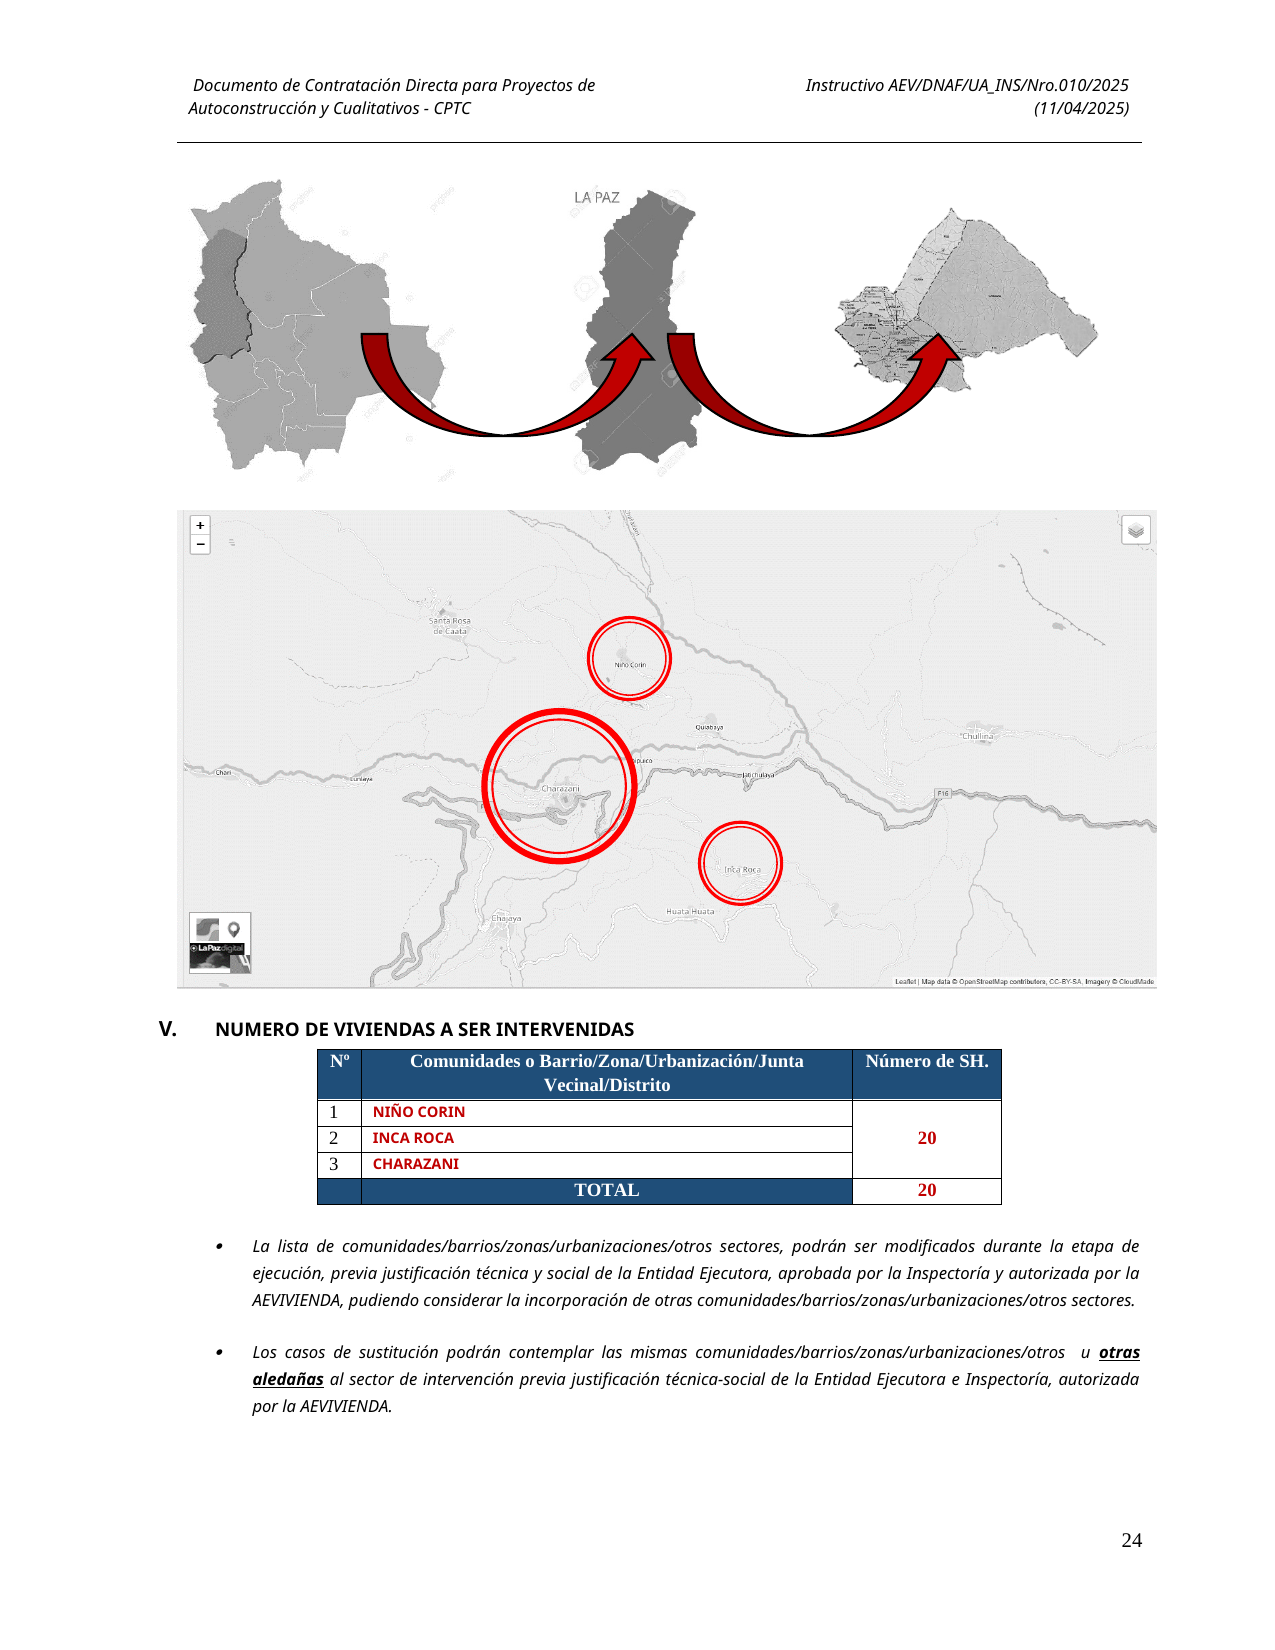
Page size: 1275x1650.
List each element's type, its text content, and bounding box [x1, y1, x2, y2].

table_header Comunidades o Barrio/Zona/Urbanización/Junta Vecinal/Distrito [362, 1050, 852, 1099]
picture [177, 166, 459, 482]
picture [561, 177, 714, 483]
table_cell CHARAZANI [362, 1153, 852, 1178]
table_cell 20 [853, 1101, 1001, 1178]
table_cell TOTAL [362, 1179, 852, 1204]
picture [177, 510, 1157, 989]
picture [826, 202, 1102, 431]
list Los casos de sustitución podrán contemplar las mismas comunidades/barrios/zonas/urbanizaciones/otros u otras aledañas al sector de intervención previa justificación técnica-social de la Entidad Ejecutora e Inspectoría, autorizada por la AEVIVIENDA. [215, 1336, 1142, 1418]
list La lista de comunidades/barrios/zonas/urbanizaciones/otros sectores, podrán ser modificados durante la etapa de ejecución, previa justificación técnica y social de la Entidad Ejecutora, aprobada por la Inspectoría y autorizada por la AEVIVIENDA, pudiendo considerar la incorporación de otras comunidades/barrios/zonas/urbanizaciones/otros sectores. [215, 1230, 1142, 1311]
table_cell 2 [318, 1127, 361, 1152]
table_cell 20 [853, 1179, 1001, 1204]
table_cell INCA ROCA [362, 1127, 852, 1152]
table_cell 3 [318, 1153, 361, 1178]
table_cell 1 [318, 1101, 361, 1126]
table_cell NIÑO CORIN [362, 1101, 852, 1126]
table_header Número de SH. [853, 1050, 1001, 1099]
list NUMERO DE VIVIENDAS A SER INTERVENIDAS [177, 1014, 1142, 1042]
table_cell [318, 1179, 361, 1204]
table_header Nº [318, 1050, 361, 1099]
